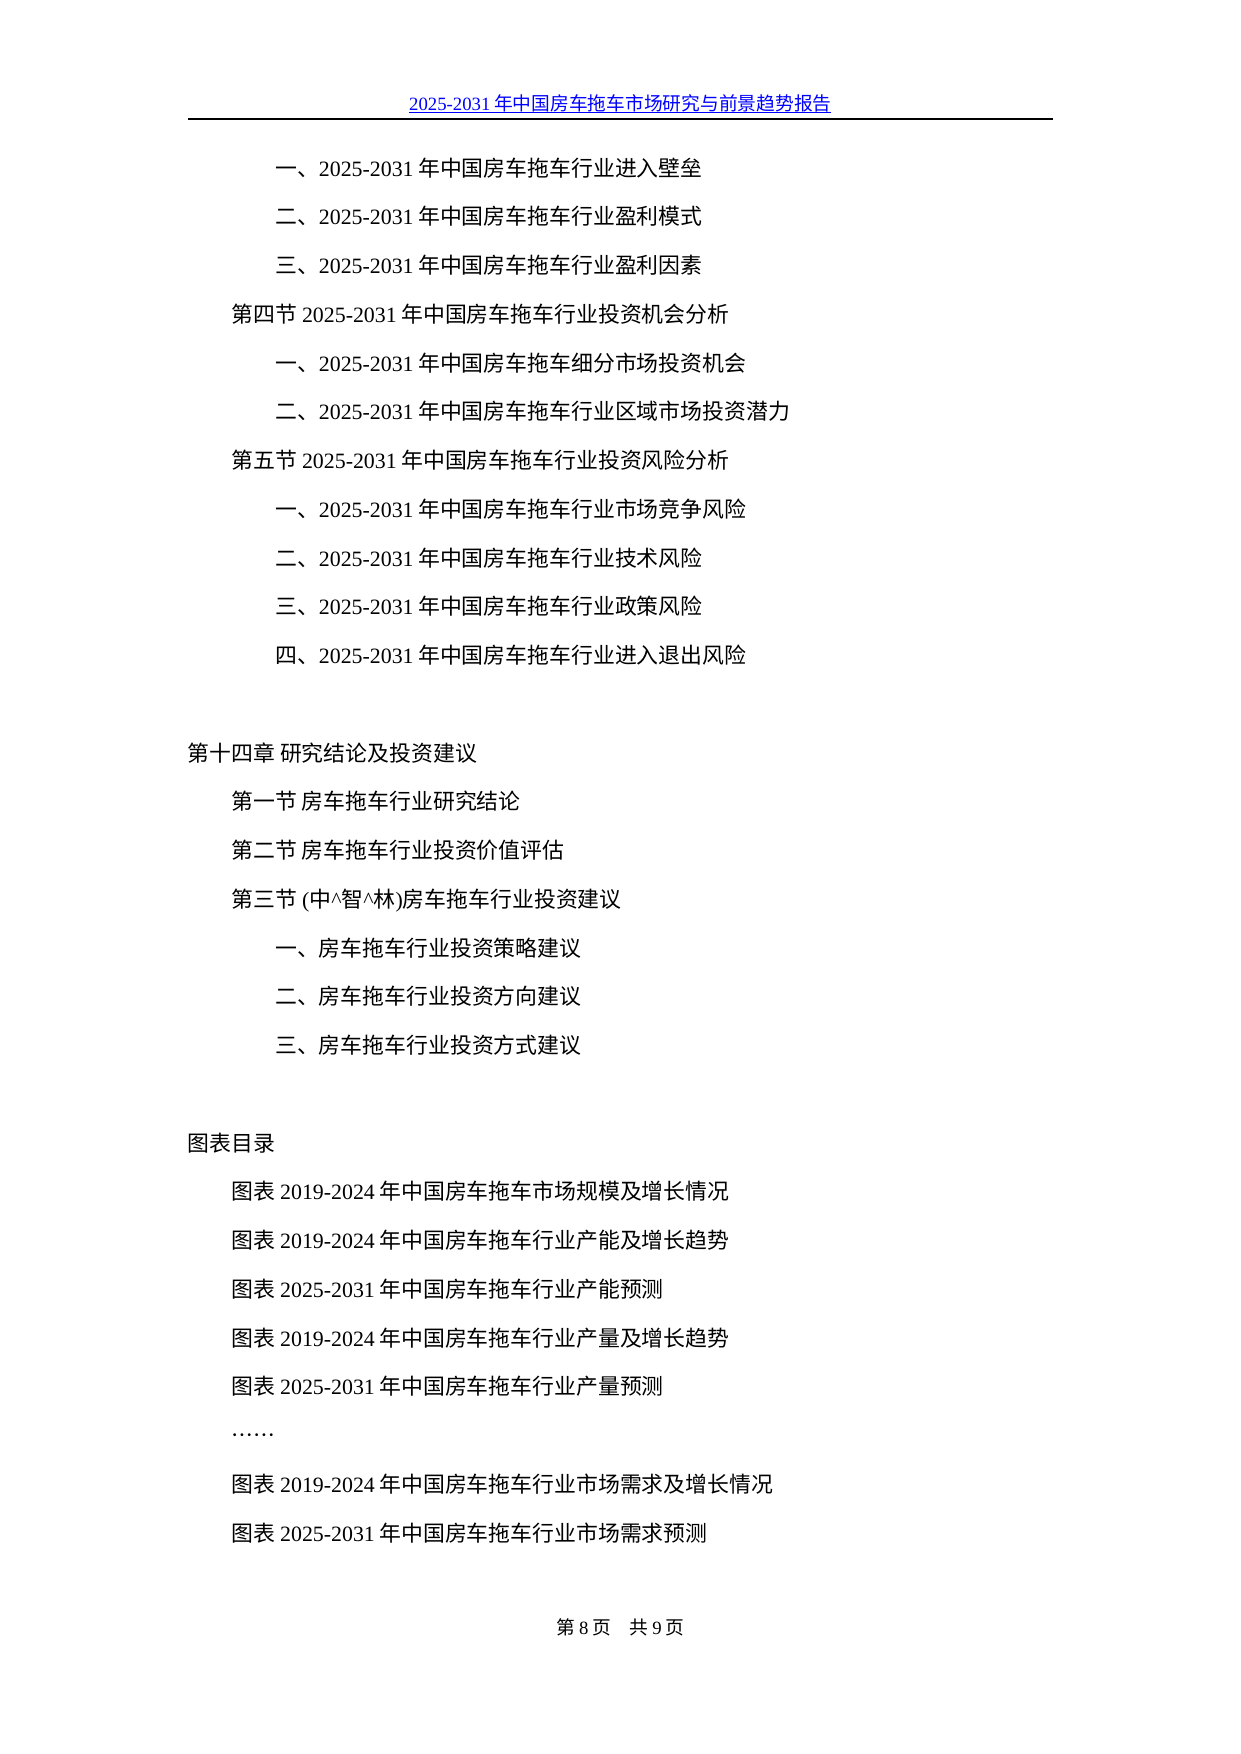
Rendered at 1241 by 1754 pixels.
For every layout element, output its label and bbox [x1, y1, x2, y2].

text [187, 150, 1053, 1548]
